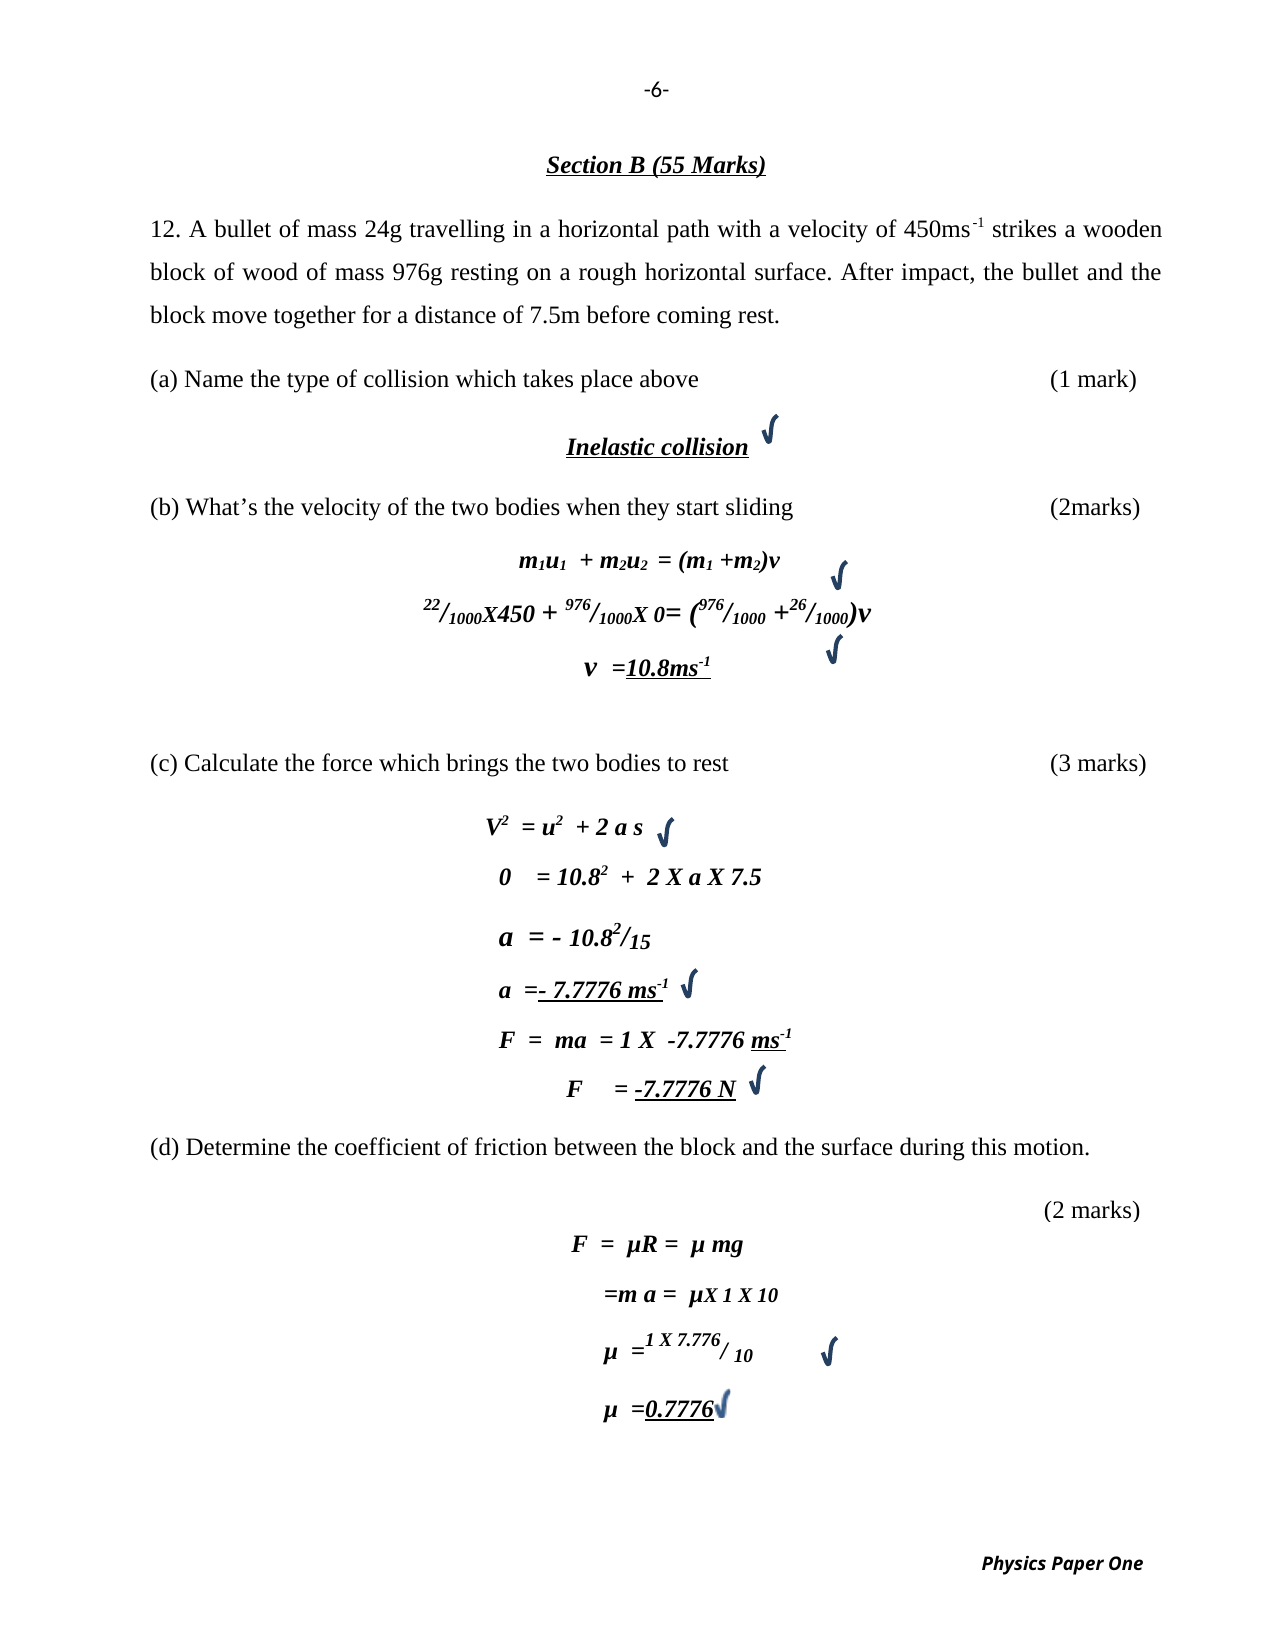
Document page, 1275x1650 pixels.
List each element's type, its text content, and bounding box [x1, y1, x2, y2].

text 12. A bullet of mass 24g travelling in a horizontal path with a velocity of 450ms-1 strikes a wooden block of wood of mass 976g resting on a rough horizontal surface. After impact, the bullet and the block move together for a distance of 7.5m before coming rest. [150, 214, 1162, 329]
text (2 marks) [150, 1196, 1162, 1222]
text Section B (55 Marks) [150, 150, 1162, 179]
list (c) Calculate the force which brings the two bodies to rest (3 marks) [150, 748, 1162, 777]
text (b) What’s the velocity of the two bodies when they start sliding (2marks) [150, 492, 1162, 521]
text (d) Determine the coefficient of friction between the block and the surface during this motion. [150, 1132, 1162, 1160]
text (a) Name the type of collision which takes place above (1 mark) [150, 364, 1162, 393]
